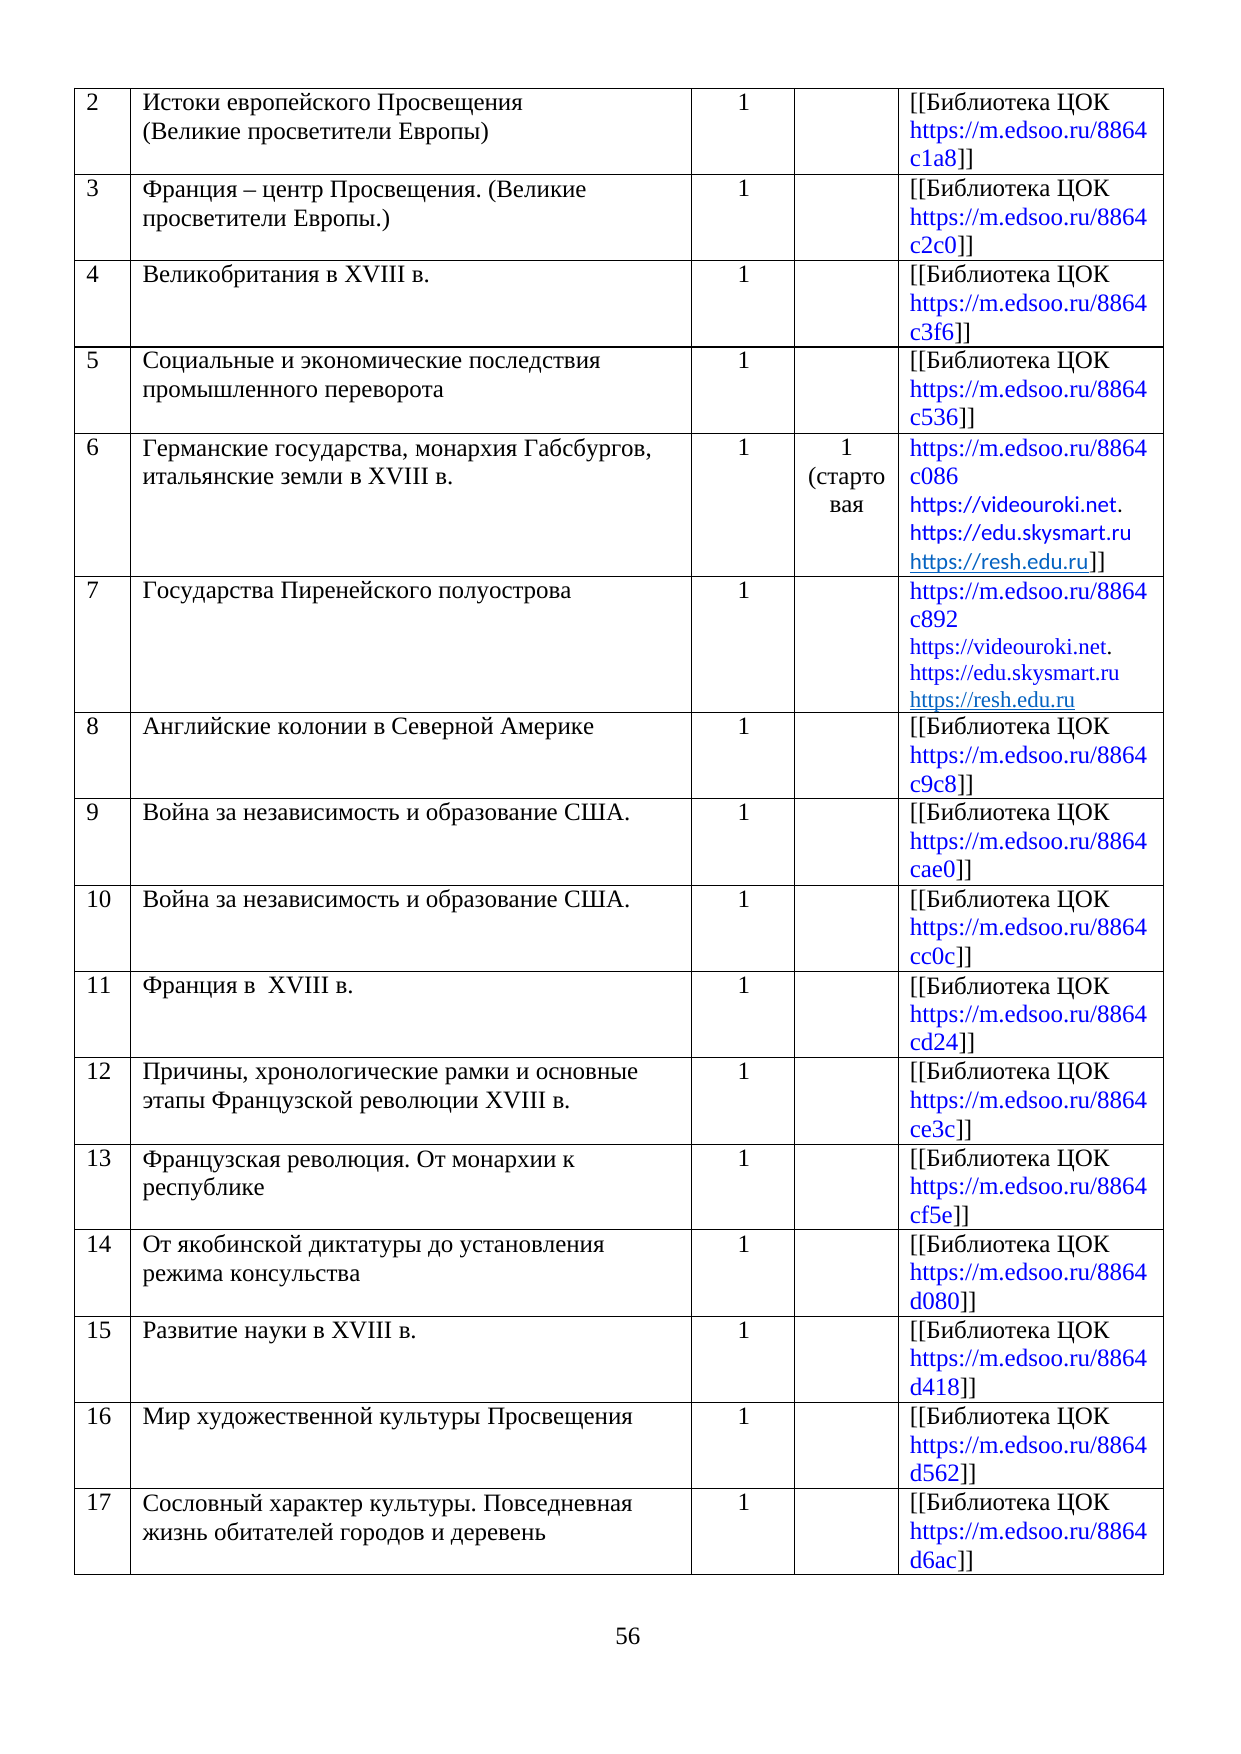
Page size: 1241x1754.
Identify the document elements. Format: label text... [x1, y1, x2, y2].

table_cell От якобинской диктатуры до установления режима консульства [131, 1230, 691, 1316]
table_cell 3 [75, 175, 130, 260]
table_cell [795, 1317, 898, 1402]
table_cell Причины, хронологические рамки и основные этапы Французской революции XVIII в. [131, 1058, 691, 1143]
table_cell [795, 577, 898, 712]
table_cell 1 [692, 1317, 794, 1402]
table_cell 1 [692, 1145, 794, 1229]
table_cell Социальные и экономические последствия промышленного переворота [131, 348, 691, 433]
table_cell 1 [692, 348, 794, 433]
table_cell 12 [75, 1058, 130, 1143]
table_cell [795, 886, 898, 971]
table_header 1 [692, 89, 794, 174]
table_cell 17 [75, 1489, 130, 1574]
table_cell 1 [692, 972, 794, 1057]
table_cell [795, 348, 898, 433]
table_cell [795, 799, 898, 884]
table_cell 15 [75, 1317, 130, 1402]
table_cell Развитие науки в XVIII в. [131, 1317, 691, 1402]
table_cell Мир художественной культуры Просвещения [131, 1403, 691, 1488]
table_cell Французская революция. От монархии к республике [131, 1145, 691, 1229]
table_cell 16 [75, 1403, 130, 1488]
table_cell 1 [692, 175, 794, 260]
table_cell [795, 175, 898, 260]
table_cell [[Библиотека ЦОК https://m.edsoo.ru/8864 cd24]] [899, 972, 1163, 1057]
table_cell 1 [692, 713, 794, 798]
table_cell [[Библиотека ЦОК https://m.edsoo.ru/8864 cae0]] [899, 799, 1163, 884]
table_cell 11 [75, 972, 130, 1057]
table_cell Германские государства, монархия Габсбургов, итальянские земли в XVIII в. [131, 434, 691, 576]
table_cell [[Библиотека ЦОК https://m.edsoo.ru/8864 d6ac]] [899, 1489, 1163, 1574]
table_cell [795, 1403, 898, 1488]
table_cell 1 [692, 1230, 794, 1316]
table_cell [795, 261, 898, 346]
table_cell [795, 713, 898, 798]
table_header [795, 89, 898, 174]
table_cell 1 [692, 577, 794, 712]
table_cell [[Библиотека ЦОК https://m.edsoo.ru/8864 cc0c]] [899, 886, 1163, 971]
table_cell [795, 1230, 898, 1316]
table_cell 10 [75, 886, 130, 971]
table_cell [[Библиотека ЦОК https://m.edsoo.ru/8864 d562]] [899, 1403, 1163, 1488]
table_cell 1 (старто вая [795, 434, 898, 576]
table_cell [[Библиотека ЦОК https://m.edsoo.ru/8864 c9c8]] [899, 713, 1163, 798]
table_cell 1 [692, 886, 794, 971]
table_cell [[Библиотека ЦОК https://m.edsoo.ru/8864 c536]] [899, 348, 1163, 433]
table_cell https://m.edsoo.ru/8864 c892 https://videouroki.net. https://edu.skysmart.ru https://resh.edu.ru [899, 577, 1163, 712]
table_cell [[Библиотека ЦОК https://m.edsoo.ru/8864 cf5e]] [899, 1145, 1163, 1229]
table_cell https://m.edsoo.ru/8864 c086 https://videouroki.net. https://edu.skysmart.ru https://resh.edu.ru]] [899, 434, 1163, 576]
table_cell 1 [692, 799, 794, 884]
table_cell 1 [692, 1403, 794, 1488]
table_cell 4 [75, 261, 130, 346]
table_cell [795, 1058, 898, 1143]
table_cell [795, 1145, 898, 1229]
table_cell 6 [75, 434, 130, 576]
table_cell Английские колонии в Северной Америке [131, 713, 691, 798]
table_cell 1 [692, 1058, 794, 1143]
table_cell Сословный характер культуры. Повседневная жизнь обитателей городов и деревень [131, 1489, 691, 1574]
table_cell 1 [692, 261, 794, 346]
table_cell 14 [75, 1230, 130, 1316]
table_cell Франция – центр Просвещения. (Великие просветители Европы.) [131, 175, 691, 260]
table_header Истоки европейского Просвещения (Великие просветители Европы) [131, 89, 691, 174]
table_cell [[Библиотека ЦОК https://m.edsoo.ru/8864 ce3c]] [899, 1058, 1163, 1143]
table_cell 8 [75, 713, 130, 798]
table_header 2 [75, 89, 130, 174]
table_cell 1 [692, 1489, 794, 1574]
table_cell [[Библиотека ЦОК https://m.edsoo.ru/8864 d080]] [899, 1230, 1163, 1316]
table_cell 9 [75, 799, 130, 884]
table_cell 13 [75, 1145, 130, 1229]
table_cell Великобритания в XVIII в. [131, 261, 691, 346]
table_cell [[Библиотека ЦОК https://m.edsoo.ru/8864 d418]] [899, 1317, 1163, 1402]
table_cell 5 [75, 348, 130, 433]
table_cell Война за независимость и образование США. [131, 886, 691, 971]
table_cell [[Библиотека ЦОК https://m.edsoo.ru/8864 c2c0]] [899, 175, 1163, 260]
table_cell Государства Пиренейского полуострова [131, 577, 691, 712]
table_cell [795, 972, 898, 1057]
table_cell [795, 1489, 898, 1574]
table_header [[Библиотека ЦОК https://m.edsoo.ru/8864 c1a8]] [899, 89, 1163, 174]
table_cell 1 [692, 434, 794, 576]
table_cell 7 [75, 577, 130, 712]
table_cell Франция в XVIII в. [131, 972, 691, 1057]
table_cell Война за независимость и образование США. [131, 799, 691, 884]
table_cell [[Библиотека ЦОК https://m.edsoo.ru/8864 c3f6]] [899, 261, 1163, 346]
